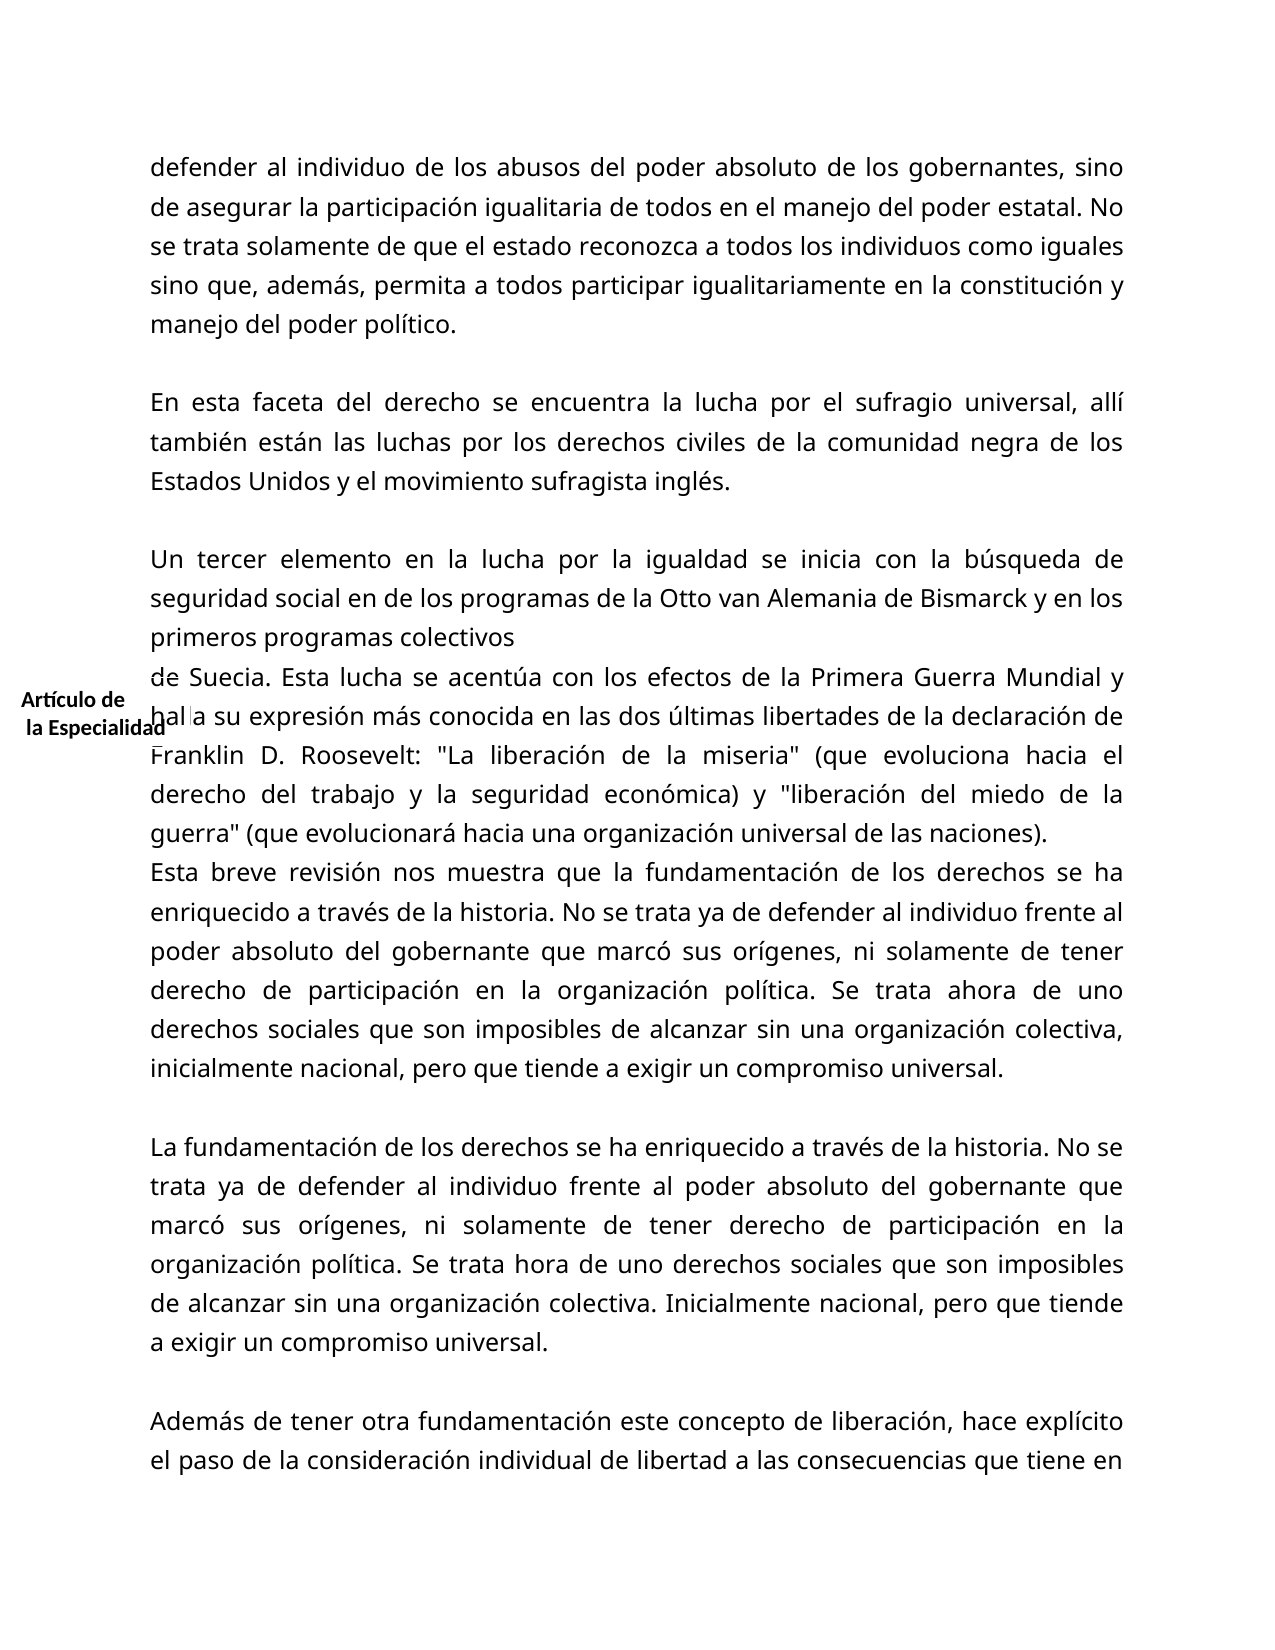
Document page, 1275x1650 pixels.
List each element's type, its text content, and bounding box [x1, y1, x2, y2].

text La fundamentación de los derechos se ha enriquecido a través de la historia. No se trata ya de defender al individuo frente al poder absoluto del gobernante que marcó sus orígenes, ni solamente de tener derecho de participación en la organización política. Se trata hora de uno derechos sociales que son imposibles de alcanzar sin una organización colectiva. Inicialmente nacional, pero que tiende a exigir un compromiso universal. [150, 1129, 1125, 1359]
text de Suecia. Esta lucha se acentúa con los efectos de la Primera Guerra Mundial y halla su expresión más conocida en las dos últimas libertades de la declaración de Franklin D. Roosevelt: "La liberación de la miseria" (que evoluciona hacia el derecho del trabajo y la seguridad económica) y "liberación del miedo de la guerra" (que evolucionará hacia una organización universal de las naciones). [150, 659, 1125, 850]
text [150, 150, 1125, 341]
text Esta breve revisión nos muestra que la fundamentación de los derechos se ha enriquecido a través de la historia. No se trata ya de defender al individuo frente al poder absoluto del gobernante que marcó sus orígenes, ni solamente de tener derecho de participación en la organización política. Se trata ahora de uno derechos sociales que son imposibles de alcanzar sin una organización colectiva, inicialmente nacional, pero que tiende a exigir un compromiso universal. [150, 855, 1125, 1085]
text En esta faceta del derecho se encuentra la lucha por el sufragio universal, allí también están las luchas por los derechos civiles de la comunidad negra de los Estados Unidos y el movimiento sufragista inglés. [150, 385, 1125, 497]
text Un tercer elemento en la lucha por la igualdad se inicia con la búsqueda de seguridad social en de los programas de la Otto van Alemania de Bismarck y en los primeros programas colectivos [150, 542, 1125, 654]
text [150, 1403, 1125, 1477]
